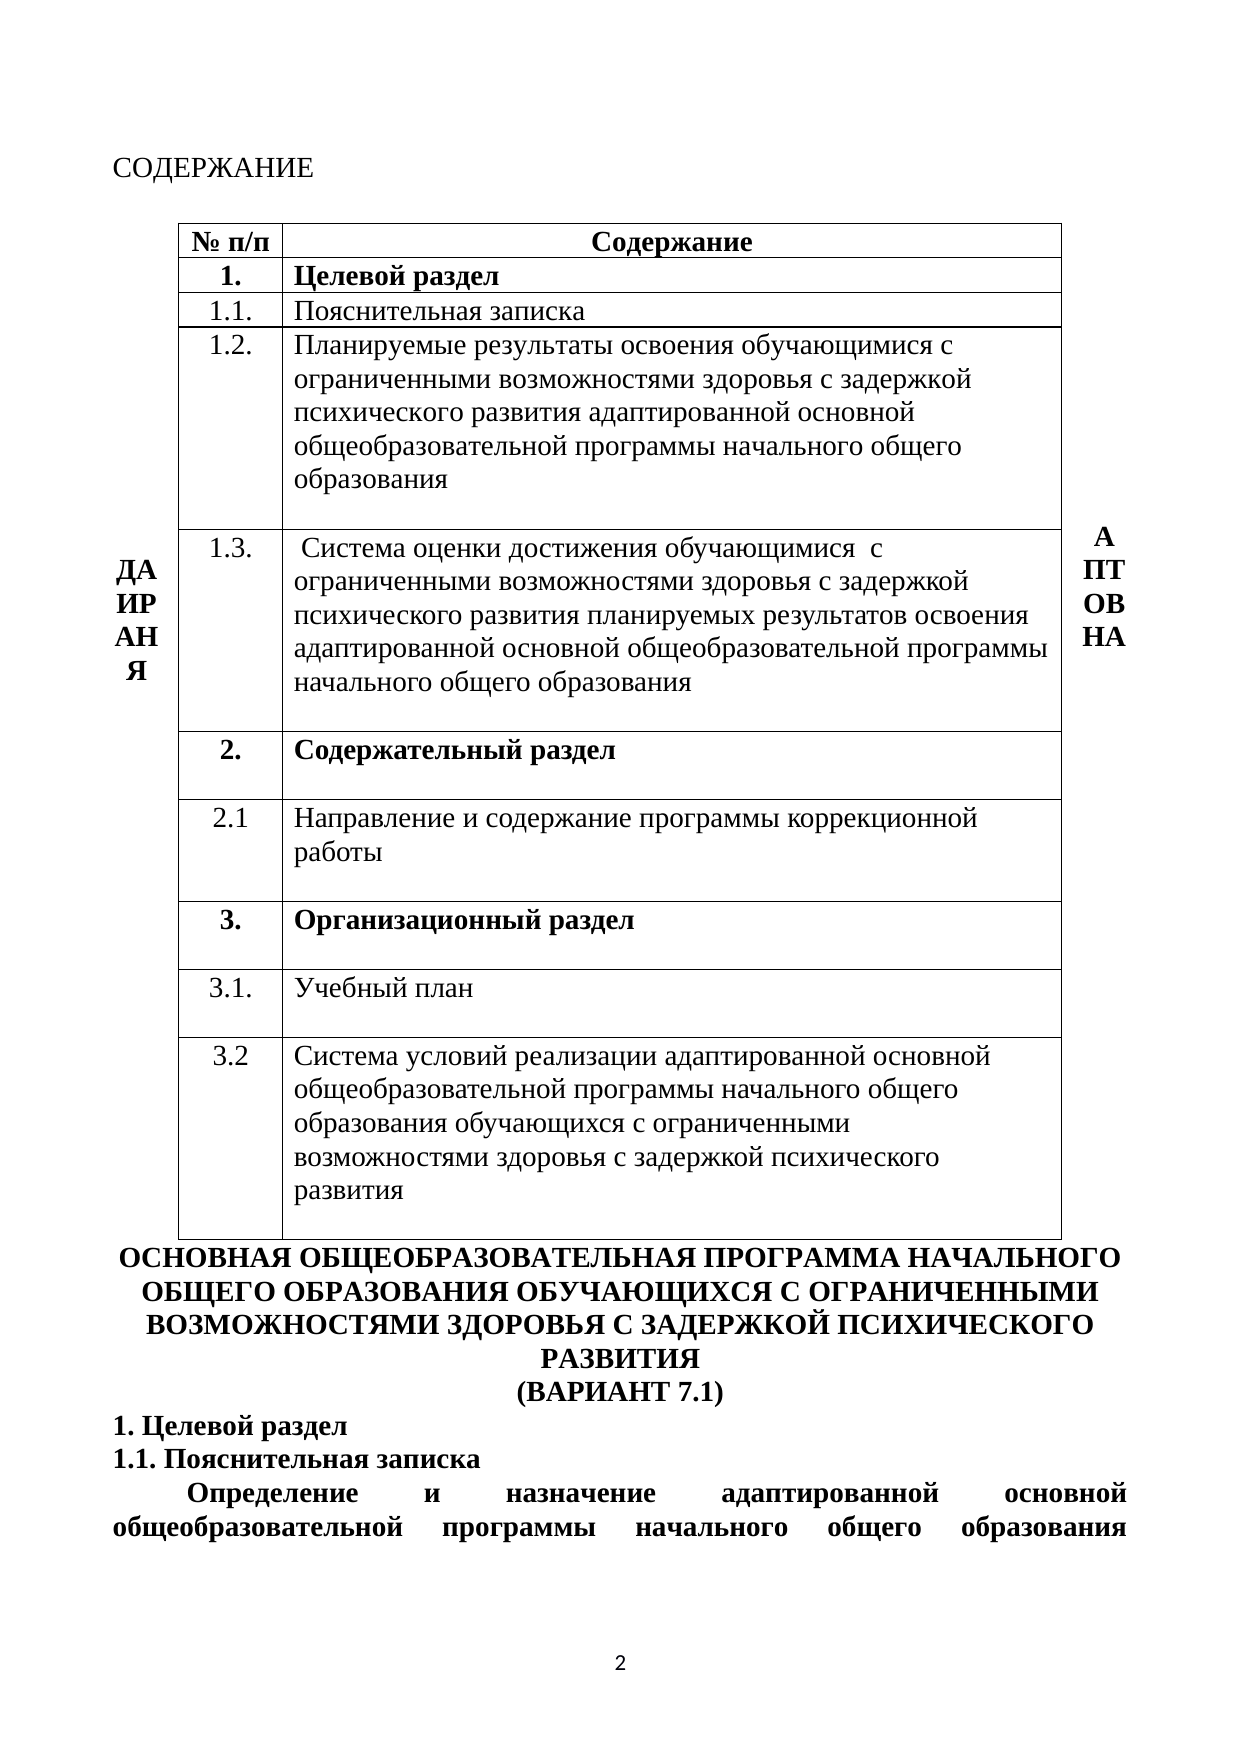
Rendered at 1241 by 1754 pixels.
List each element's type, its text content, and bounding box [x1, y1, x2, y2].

table_cell Целевой раздел [283, 258, 1061, 292]
table_cell Учебный план [283, 970, 1061, 1037]
table_cell Направление и содержание программы коррекционной работы [283, 800, 1061, 901]
table_cell Пояснительная записка [283, 293, 1061, 326]
table_cell 1.1. [179, 293, 282, 326]
table_cell Система условий реализации адаптированной основной общеобразовательной программы начального общего образования обучающихся с ограниченными возможностями здоровья с задержкой психического развития [283, 1038, 1061, 1239]
table_cell 1.2. [179, 328, 282, 529]
text 1.1. Пояснительная записка [112, 1442, 1128, 1475]
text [112, 1475, 1128, 1542]
text 1. Целевой раздел [112, 1408, 1128, 1442]
text адаптированная основная Общеобразовательная программа начального общего образования обучающихся С ОГРАНИЧЕННЫМИ ВОЗМОЖНОСТЯМИ ЗДОРОВЬЯ С ЗАДЕРЖКОЙ ПСИХИЧЕСКОГО РАЗВИТИЯ [112, 519, 1128, 1374]
table_cell 3.2 [179, 1038, 282, 1239]
table_header № п/п [179, 224, 282, 257]
text СОДЕРЖАНИЕ [112, 150, 1128, 183]
text (вариант 7.1) [112, 1374, 1128, 1408]
table_cell 2. [179, 732, 282, 799]
table_cell 2.1 [179, 800, 282, 901]
table_cell 3. [179, 902, 282, 969]
table_cell Система оценки достижения обучающимися с ограниченными возможностями здоровья с задержкой психического развития планируемых результатов освоения адаптированной основной общеобразовательной программы начального общего образования [283, 530, 1061, 731]
table_cell 3.1. [179, 970, 282, 1037]
table_cell Планируемые результаты освоения обучающимися с ограниченными возможностями здоровья с задержкой психического развития адаптированной основной общеобразовательной программы начального общего образования [283, 328, 1061, 529]
table_cell Содержательный раздел [283, 732, 1061, 799]
table_cell Организационный раздел [283, 902, 1061, 969]
table_cell 1.3. [179, 530, 282, 731]
table_header Содержание [283, 224, 1061, 257]
table_cell 1. [179, 258, 282, 292]
